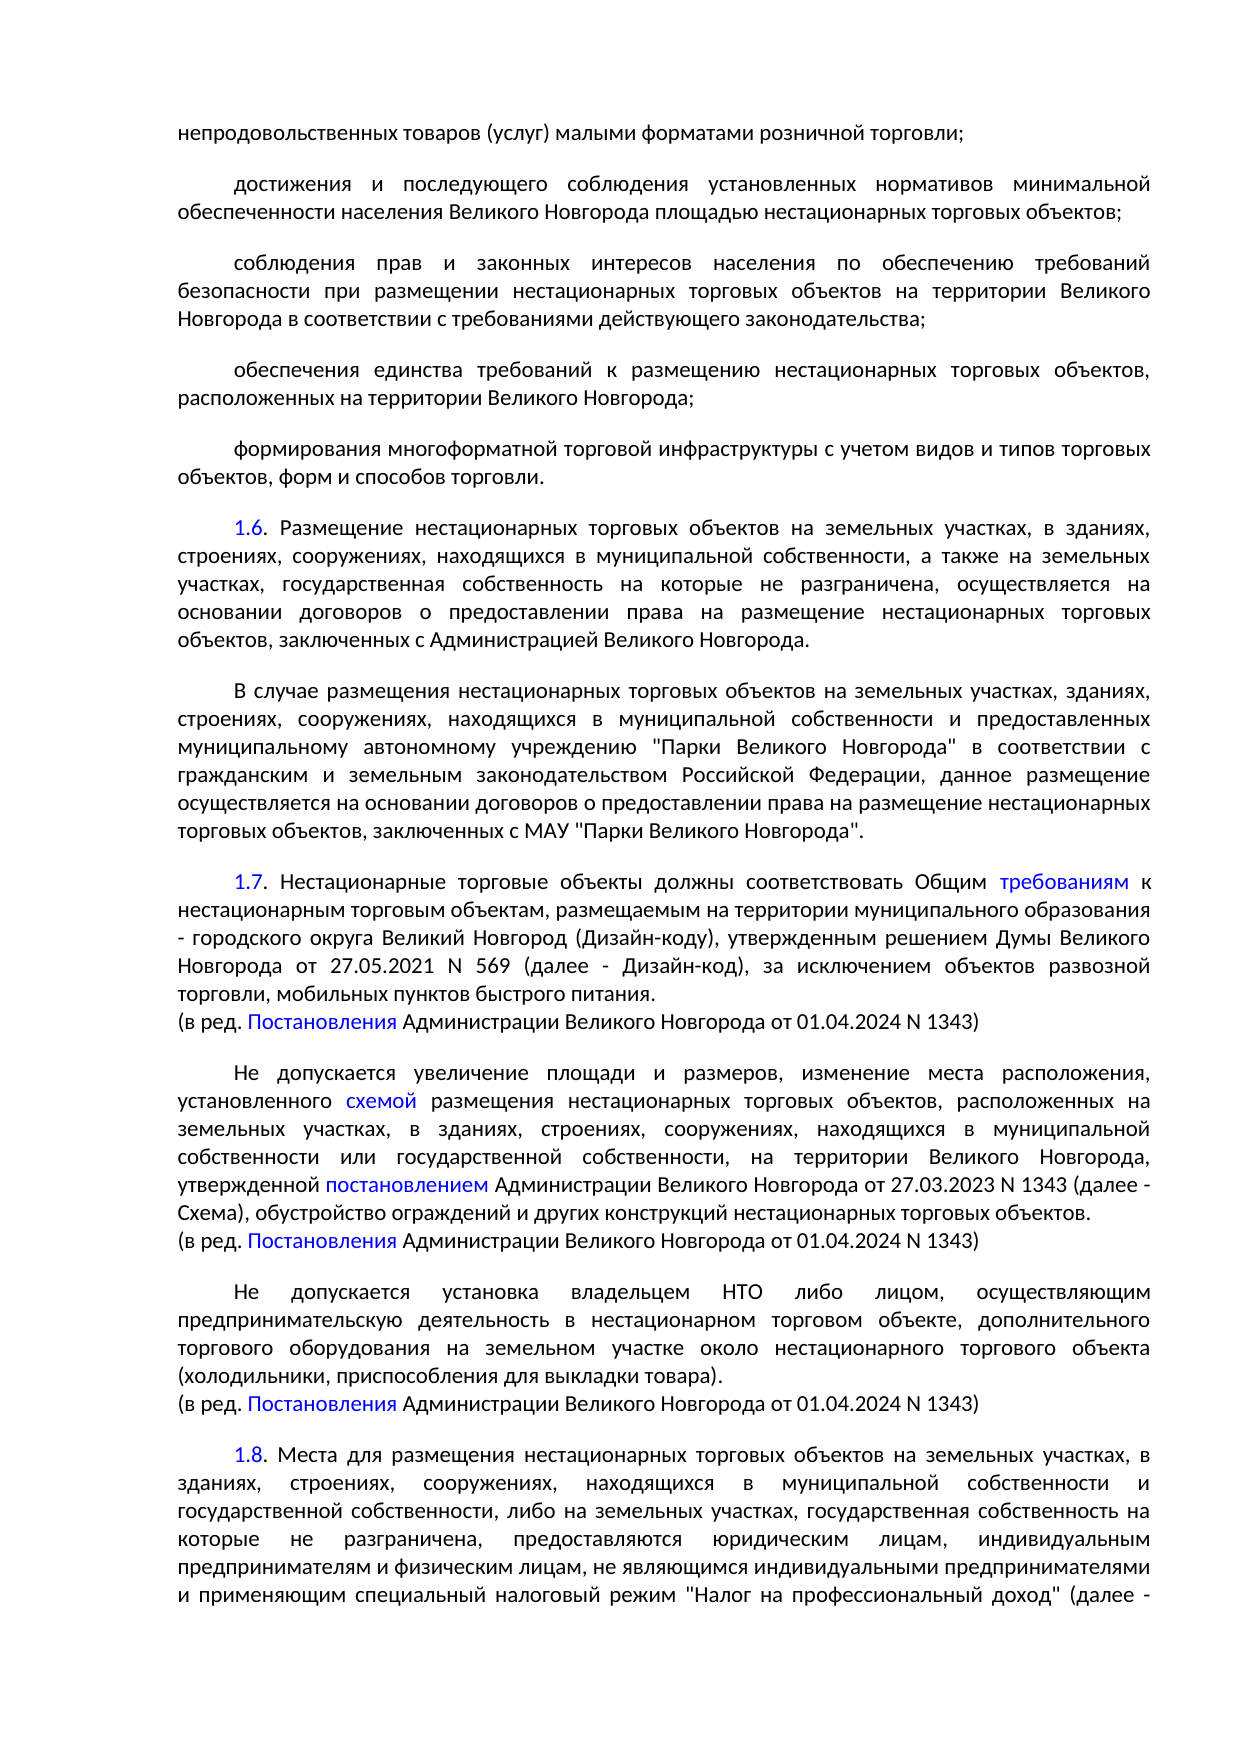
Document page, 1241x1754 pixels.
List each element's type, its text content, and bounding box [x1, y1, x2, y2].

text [177, 118, 1152, 146]
text (в ред. Постановления Администрации Великого Новгорода от 01.04.2024 N 1343) [177, 1389, 1152, 1417]
text соблюдения прав и законных интересов населения по обеспечению требований безопасности при размещении нестационарных торговых объектов на территории Великого Новгорода в соответствии с требованиями действующего законодательства; [177, 248, 1152, 332]
text В случае размещения нестационарных торговых объектов на земельных участках, зданиях, строениях, сооружениях, находящихся в муниципальной собственности и предоставленных муниципальному автономному учреждению "Парки Великого Новгорода" в соответствии с гражданским и земельным законодательством Российской Федерации, данное размещение осуществляется на основании договоров о предоставлении права на размещение нестационарных торговых объектов, заключенных с МАУ "Парки Великого Новгорода". [177, 676, 1152, 844]
text Не допускается установка владельцем НТО либо лицом, осуществляющим предпринимательскую деятельность в нестационарном торговом объекте, дополнительного торгового оборудования на земельном участке около нестационарного торгового объекта (холодильники, приспособления для выкладки товара). [177, 1277, 1152, 1389]
text достижения и последующего соблюдения установленных нормативов минимальной обеспеченности населения Великого Новгорода площадью нестационарных торговых объектов; [177, 169, 1152, 225]
text 1.6. Размещение нестационарных торговых объектов на земельных участках, в зданиях, строениях, сооружениях, находящихся в муниципальной собственности, а также на земельных участках, государственная собственность на которые не разграничена, осуществляется на основании договоров о предоставлении права на размещение нестационарных торговых объектов, заключенных с Администрацией Великого Новгорода. [177, 513, 1152, 653]
text обеспечения единства требований к размещению нестационарных торговых объектов, расположенных на территории Великого Новгорода; [177, 355, 1152, 411]
text (в ред. Постановления Администрации Великого Новгорода от 01.04.2024 N 1343) [177, 1226, 1152, 1254]
text 1.7. Нестационарные торговые объекты должны соответствовать Общим требованиям к нестационарным торговым объектам, размещаемым на территории муниципального образования - городского округа Великий Новгород (Дизайн-коду), утвержденным решением Думы Великого Новгорода от 27.05.2021 N 569 (далее - Дизайн-код), за исключением объектов развозной торговли, мобильных пунктов быстрого питания. [177, 867, 1152, 1007]
text Не допускается увеличение площади и размеров, изменение места расположения, установленного схемой размещения нестационарных торговых объектов, расположенных на земельных участках, в зданиях, строениях, сооружениях, находящихся в муниципальной собственности или государственной собственности, на территории Великого Новгорода, утвержденной постановлением Администрации Великого Новгорода от 27.03.2023 N 1343 (далее - Схема), обустройство ограждений и других конструкций нестационарных торговых объектов. [177, 1058, 1152, 1226]
text формирования многоформатной торговой инфраструктуры с учетом видов и типов торговых объектов, форм и способов торговли. [177, 434, 1152, 490]
text (в ред. Постановления Администрации Великого Новгорода от 01.04.2024 N 1343) [177, 1007, 1152, 1035]
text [177, 1440, 1152, 1608]
